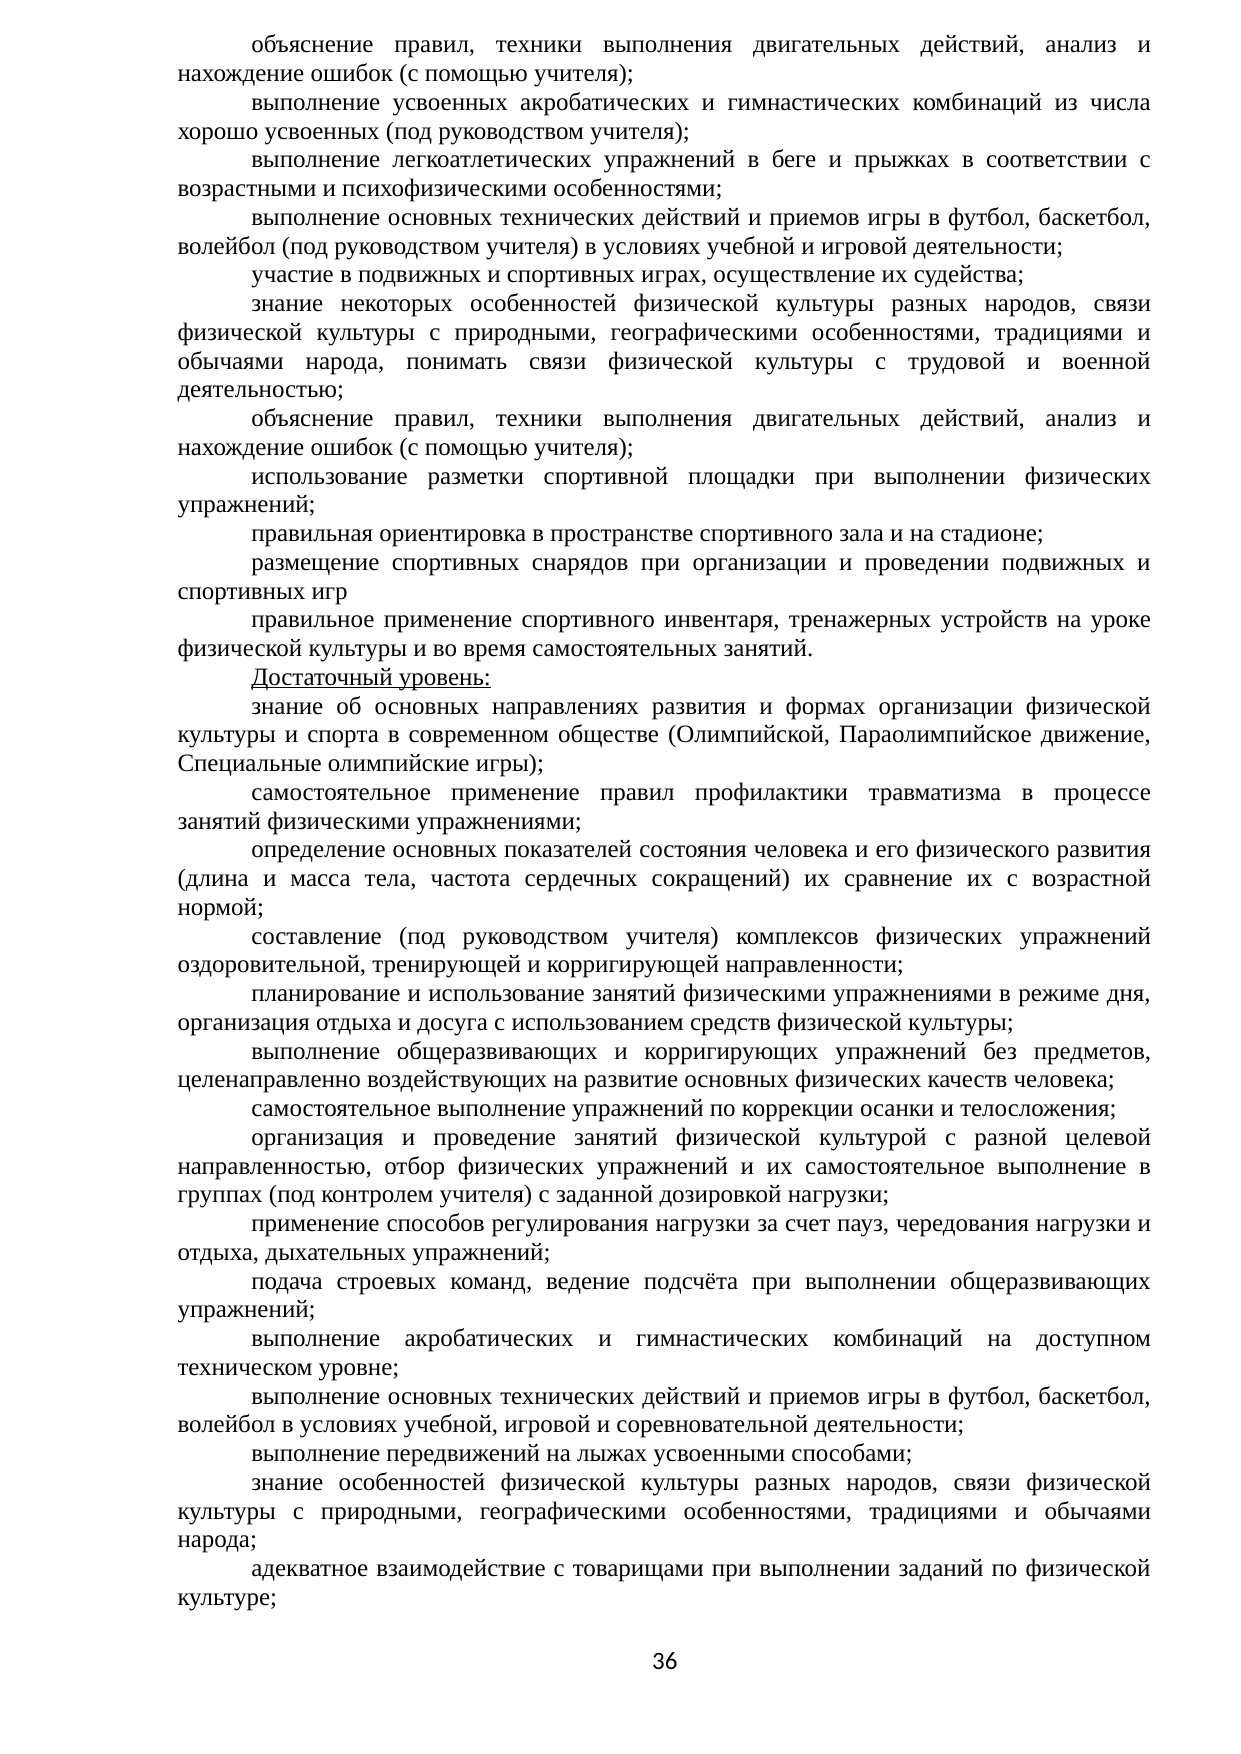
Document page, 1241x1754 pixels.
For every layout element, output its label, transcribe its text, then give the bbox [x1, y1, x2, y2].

text составление (под руководством учителя) комплексов физических упражнений оздоровительной, тренирующей и корригирующей направленности; [177, 921, 1152, 978]
text Достаточный уровень: [177, 662, 1152, 691]
text выполнение основных технических действий и приемов игры в футбол, баскетбол, волейбол (под руководством учителя) в условиях учебной и игровой деятельности; [177, 202, 1152, 259]
text выполнение общеразвивающих и корригирующих упражнений без предметов, целенаправленно воздействующих на развитие основных физических качеств человека; [177, 1036, 1152, 1093]
text самостоятельное выполнение упражнений по коррекции осанки и телосложения; [177, 1093, 1152, 1122]
text размещение спортивных снарядов при организации и проведении подвижных и спортивных игр [177, 547, 1152, 604]
text использование разметки спортивной площадки при выполнении физических упражнений; [177, 461, 1152, 518]
text выполнение передвижений на лыжах усвоенными способами; [177, 1438, 1152, 1467]
text организация и проведение занятий физической культурой с разной целевой направленностью, отбор физических упражнений и их самостоятельное выполнение в группах (под контролем учителя) с заданной дозировкой нагрузки; [177, 1122, 1152, 1208]
text участие в подвижных и спортивных играх, осуществление их судейства; [177, 259, 1152, 288]
text правильное применение спортивного инвентаря, тренажерных устройств на уроке физической культуры и во время самостоятельных занятий. [177, 604, 1152, 662]
text применение способов регулирования нагрузки за счет пауз, чередования нагрузки и отдыха, дыхательных упражнений; [177, 1208, 1152, 1266]
text определение основных показателей состояния человека и его физического развития (длина и масса тела, частота сердечных сокращений) их сравнение их с возрастной нормой; [177, 834, 1152, 921]
text самостоятельное применение правил профилактики травматизма в процессе занятий физическими упражнениями; [177, 777, 1152, 834]
text выполнение основных технических действий и приемов игры в футбол, баскетбол, волейбол в условиях учебной, игровой и соревновательной деятельности; [177, 1381, 1152, 1438]
text выполнение легкоатлетических упражнений в беге и прыжках в соответствии с возрастными и психофизическими особенностями; [177, 144, 1152, 202]
text правильная ориентировка в пространстве спортивного зала и на стадионе; [177, 518, 1152, 547]
text выполнение усвоенных акробатических и гимнастических комбинаций из числа хорошо усвоенных (под руководством учителя); [177, 87, 1152, 144]
text объяснение правил, техники выполнения двигательных действий, анализ и нахождение ошибок (с помощью учителя); [177, 29, 1152, 87]
text подача строевых команд, ведение подсчёта при выполнении общеразвивающих упражнений; [177, 1266, 1152, 1323]
text знание об основных направлениях развития и формах организации физической культуры и спорта в современном обществе (Олимпийской, Параолимпийское движение, Специальные олимпийские игры); [177, 691, 1152, 777]
text адекватное взаимодействие с товарищами при выполнении заданий по физической культуре; [177, 1553, 1152, 1611]
text выполнение акробатических и гимнастических комбинаций на доступном техническом уровне; [177, 1323, 1152, 1381]
text знание некоторых особенностей физической культуры разных народов, связи физической культуры с природными, географическими особенностями, традициями и обычаями народа, понимать связи физической культуры с трудовой и военной деятельностью; [177, 288, 1152, 403]
text планирование и использование занятий физическими упражнениями в режиме дня, организация отдыха и досуга с использованием средств физической культуры; [177, 978, 1152, 1036]
text объяснение правил, техники выполнения двигательных действий, анализ и нахождение ошибок (с помощью учителя); [177, 403, 1152, 461]
text знание особенностей физической культуры разных народов, связи физической культуры с природными, географическими особенностями, традициями и обычаями народа; [177, 1467, 1152, 1553]
